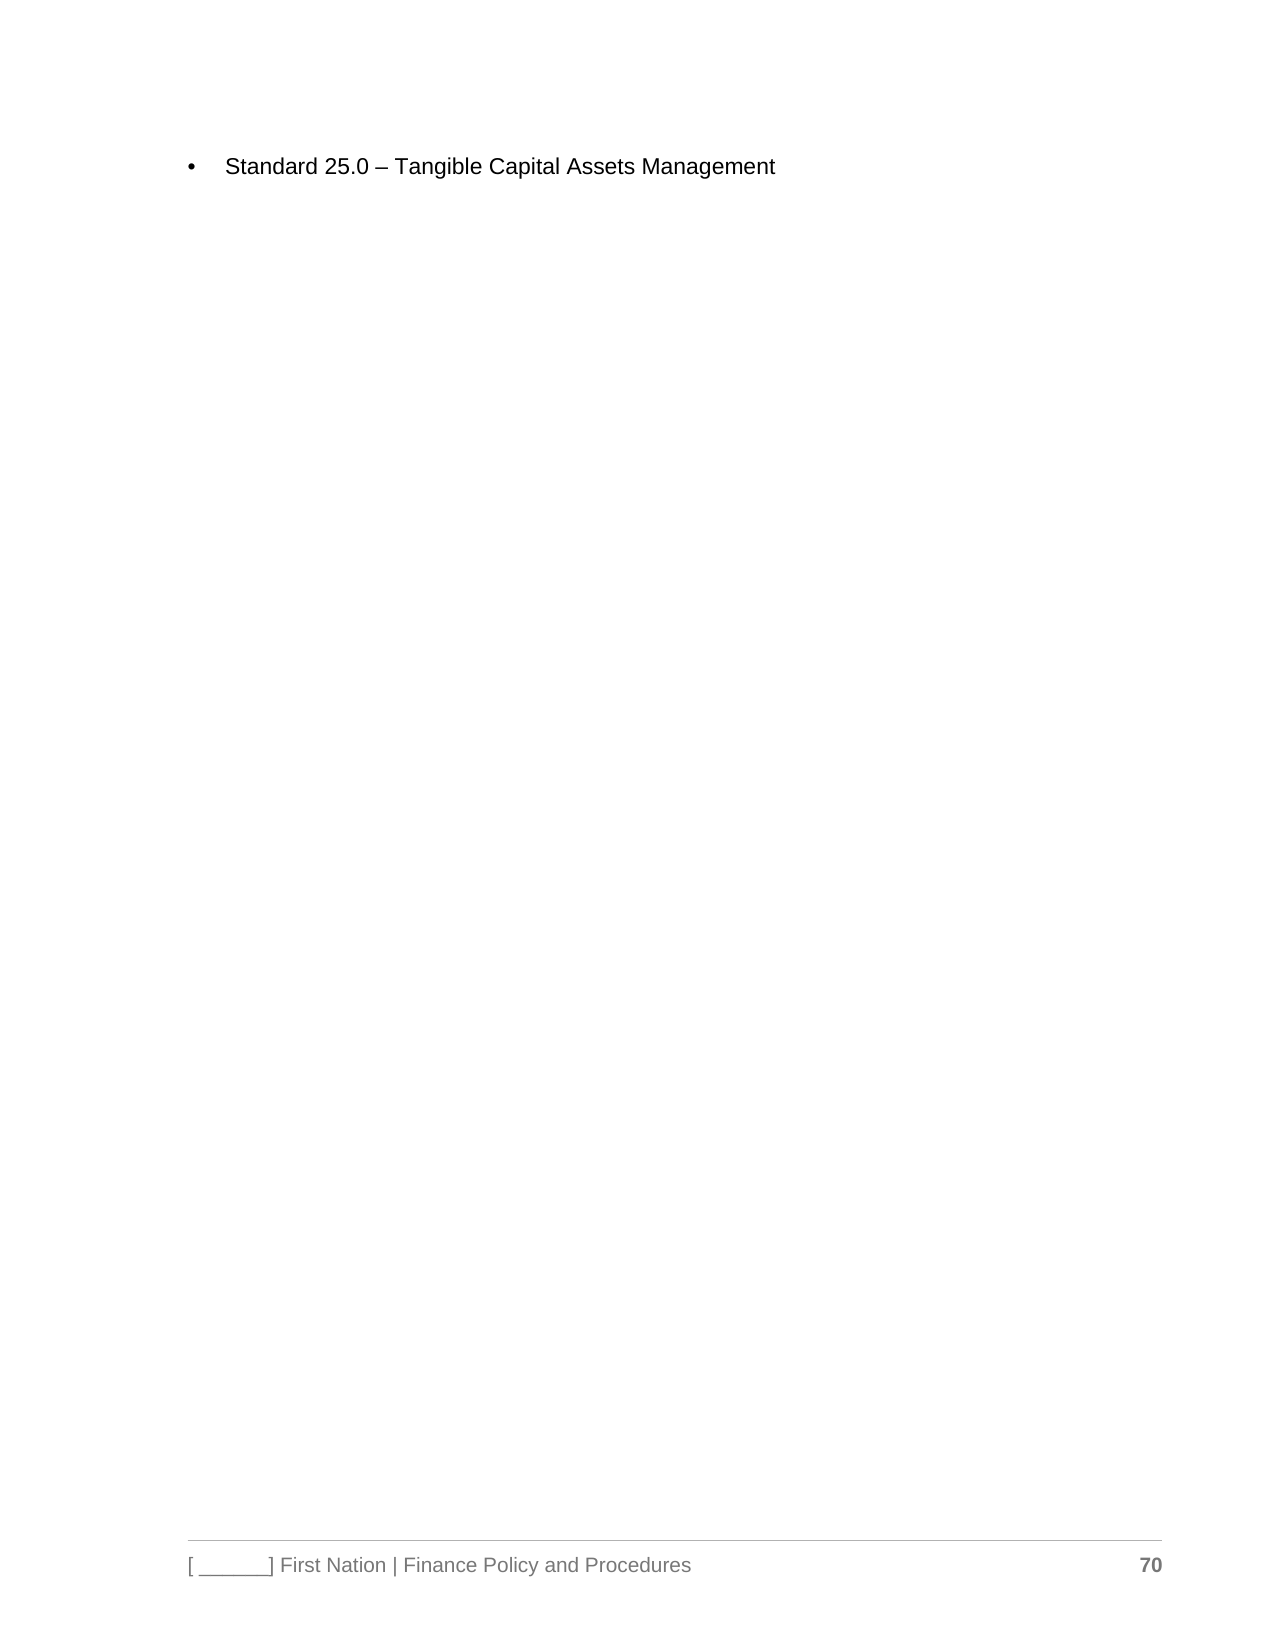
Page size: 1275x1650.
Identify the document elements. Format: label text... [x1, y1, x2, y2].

list Standard 25.0 – Tangible Capital Assets Management [187, 150, 1162, 179]
